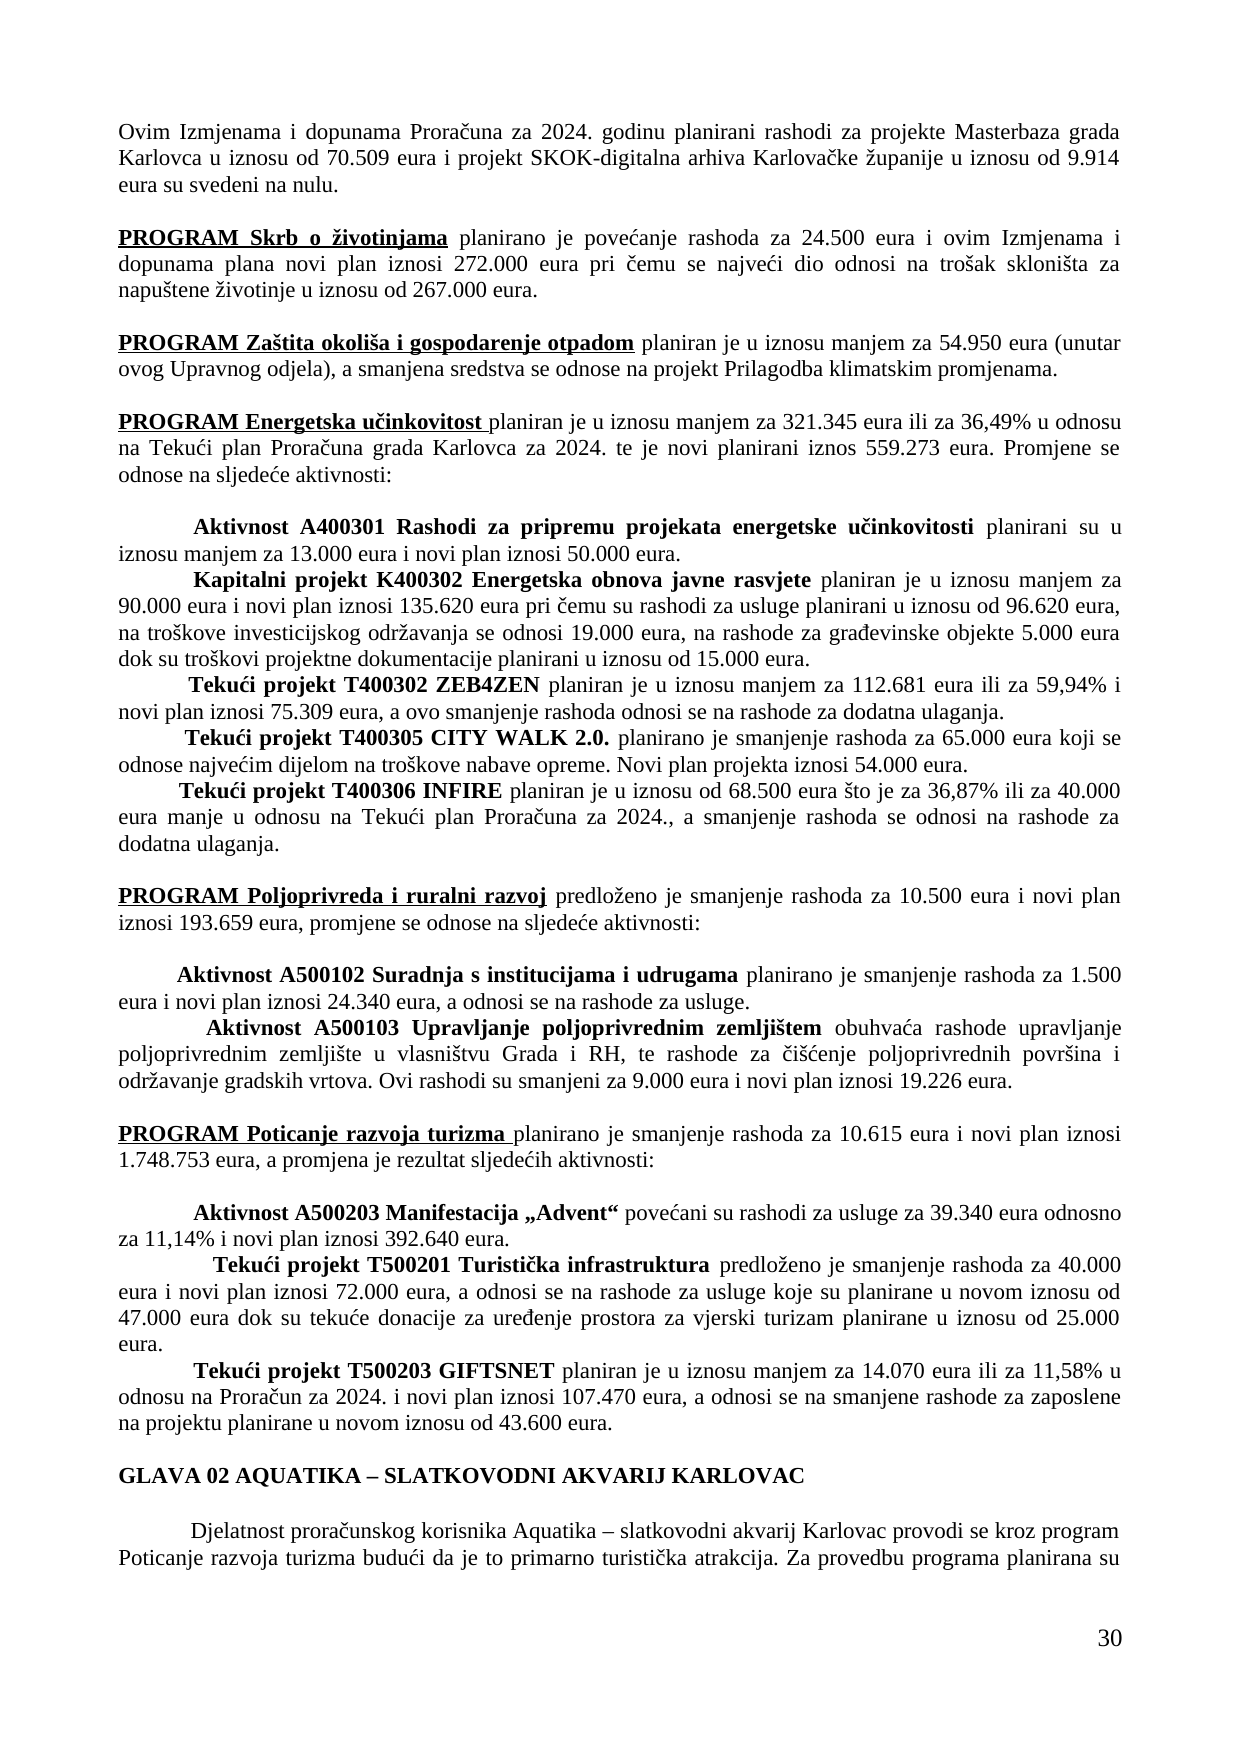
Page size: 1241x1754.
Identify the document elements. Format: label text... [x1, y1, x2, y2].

text Aktivnost A500103 Upravljanje poljoprivrednim zemljištem obuhvaća rashode upravljanje poljoprivrednim zemljište u vlasništvu Grada i RH, te rashode za čišćenje poljoprivrednih površina i održavanje gradskih vrtova. Ovi rashodi su smanjeni za 9.000 eura i novi plan iznosi 19.226 eura. [118, 1014, 1122, 1093]
text Tekući projekt T400302 ZEB4ZEN planiran je u iznosu manjem za 112.681 eura ili za 59,94% i novi plan iznosi 75.309 eura, a ovo smanjenje rashoda odnosi se na rashode za dodatna ulaganja. [118, 672, 1122, 724]
text GLAVA 02 AQUATIKA – SLATKOVODNI AKVARIJ KARLOVAC [118, 1462, 1122, 1488]
text Aktivnost A500203 Manifestacija „Advent“ povećani su rashodi za usluge za 39.340 eura odnosno za 11,14% i novi plan iznosi 392.640 eura. [118, 1199, 1122, 1251]
text Tekući projekt T500203 GIFTSNET planiran je u iznosu manjem za 14.070 eura ili za 11,58% u odnosu na Proračun za 2024. i novi plan iznosi 107.470 eura, a odnosi se na smanjene rashode za zaposlene na projektu planirane u novom iznosu od 43.600 eura. [118, 1357, 1122, 1436]
text PROGRAM Poticanje razvoja turizma planirano je smanjenje rashoda za 10.615 eura i novi plan iznosi 1.748.753 eura, a promjena je rezultat sljedećih aktivnosti: [118, 1119, 1122, 1172]
text Aktivnost A400301 Rashodi za pripremu projekata energetske učinkovitosti planirani su u iznosu manjem za 13.000 eura i novi plan iznosi 50.000 eura. [118, 513, 1122, 566]
text Kapitalni projekt K400302 Energetska obnova javne rasvjete planiran je u iznosu manjem za 90.000 eura i novi plan iznosi 135.620 eura pri čemu su rashodi za usluge planirani u iznosu od 96.620 eura, na troškove investicijskog održavanja se odnosi 19.000 eura, na rashode za građevinske objekte 5.000 eura dok su troškovi projektne dokumentacije planirani u iznosu od 15.000 eura. [118, 566, 1122, 672]
text Tekući projekt T500201 Turistička infrastruktura predloženo je smanjenje rashoda za 40.000 eura i novi plan iznosi 72.000 eura, a odnosi se na rashode za usluge koje su planirane u novom iznosu od 47.000 eura dok su tekuće donacije za uređenje prostora za vjerski turizam planirane u iznosu od 25.000 eura. [118, 1251, 1122, 1357]
text PROGRAM Poljoprivreda i ruralni razvoj predloženo je smanjenje rashoda za 10.500 eura i novi plan iznosi 193.659 eura, promjene se odnose na sljedeće aktivnosti: [118, 882, 1122, 935]
text Tekući projekt T400306 INFIRE planiran je u iznosu od 68.500 eura što je za 36,87% ili za 40.000 eura manje u odnosu na Tekući plan Proračuna za 2024., a smanjenje rashoda se odnosi na rashode za dodatna ulaganja. [118, 777, 1122, 856]
text Aktivnost A500102 Suradnja s institucijama i udrugama planirano je smanjenje rashoda za 1.500 eura i novi plan iznosi 24.340 eura, a odnosi se na rashode za usluge. [118, 961, 1122, 1014]
text PROGRAM Zaštita okoliša i gospodarenje otpadom planiran je u iznosu manjem za 54.950 eura (unutar ovog Upravnog odjela), a smanjena sredstva se odnose na projekt Prilagodba klimatskim promjenama. [118, 329, 1122, 382]
text PROGRAM Energetska učinkovitost planiran je u iznosu manjem za 321.345 eura ili za 36,49% u odnosu na Tekući plan Proračuna grada Karlovca za 2024. te je novi planirani iznos 559.273 eura. Promjene se odnose na sljedeće aktivnosti: [118, 408, 1122, 487]
text PROGRAM Skrb o životinjama planirano je povećanje rashoda za 24.500 eura i ovim Izmjenama i dopunama plana novi plan iznosi 272.000 eura pri čemu se najveći dio odnosi na trošak skloništa za napuštene životinje u iznosu od 267.000 eura. [118, 223, 1122, 303]
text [118, 1517, 1122, 1570]
text Tekući projekt T400305 CITY WALK 2.0. planirano je smanjenje rashoda za 65.000 eura koji se odnose najvećim dijelom na troškove nabave opreme. Novi plan projekta iznosi 54.000 eura. [118, 724, 1122, 777]
text Ovim Izmjenama i dopunama Proračuna za 2024. godinu planirani rashodi za projekte Masterbaza grada Karlovca u iznosu od 70.509 eura i projekt SKOK-digitalna arhiva Karlovačke županije u iznosu od 9.914 eura su svedeni na nulu. [118, 118, 1122, 197]
